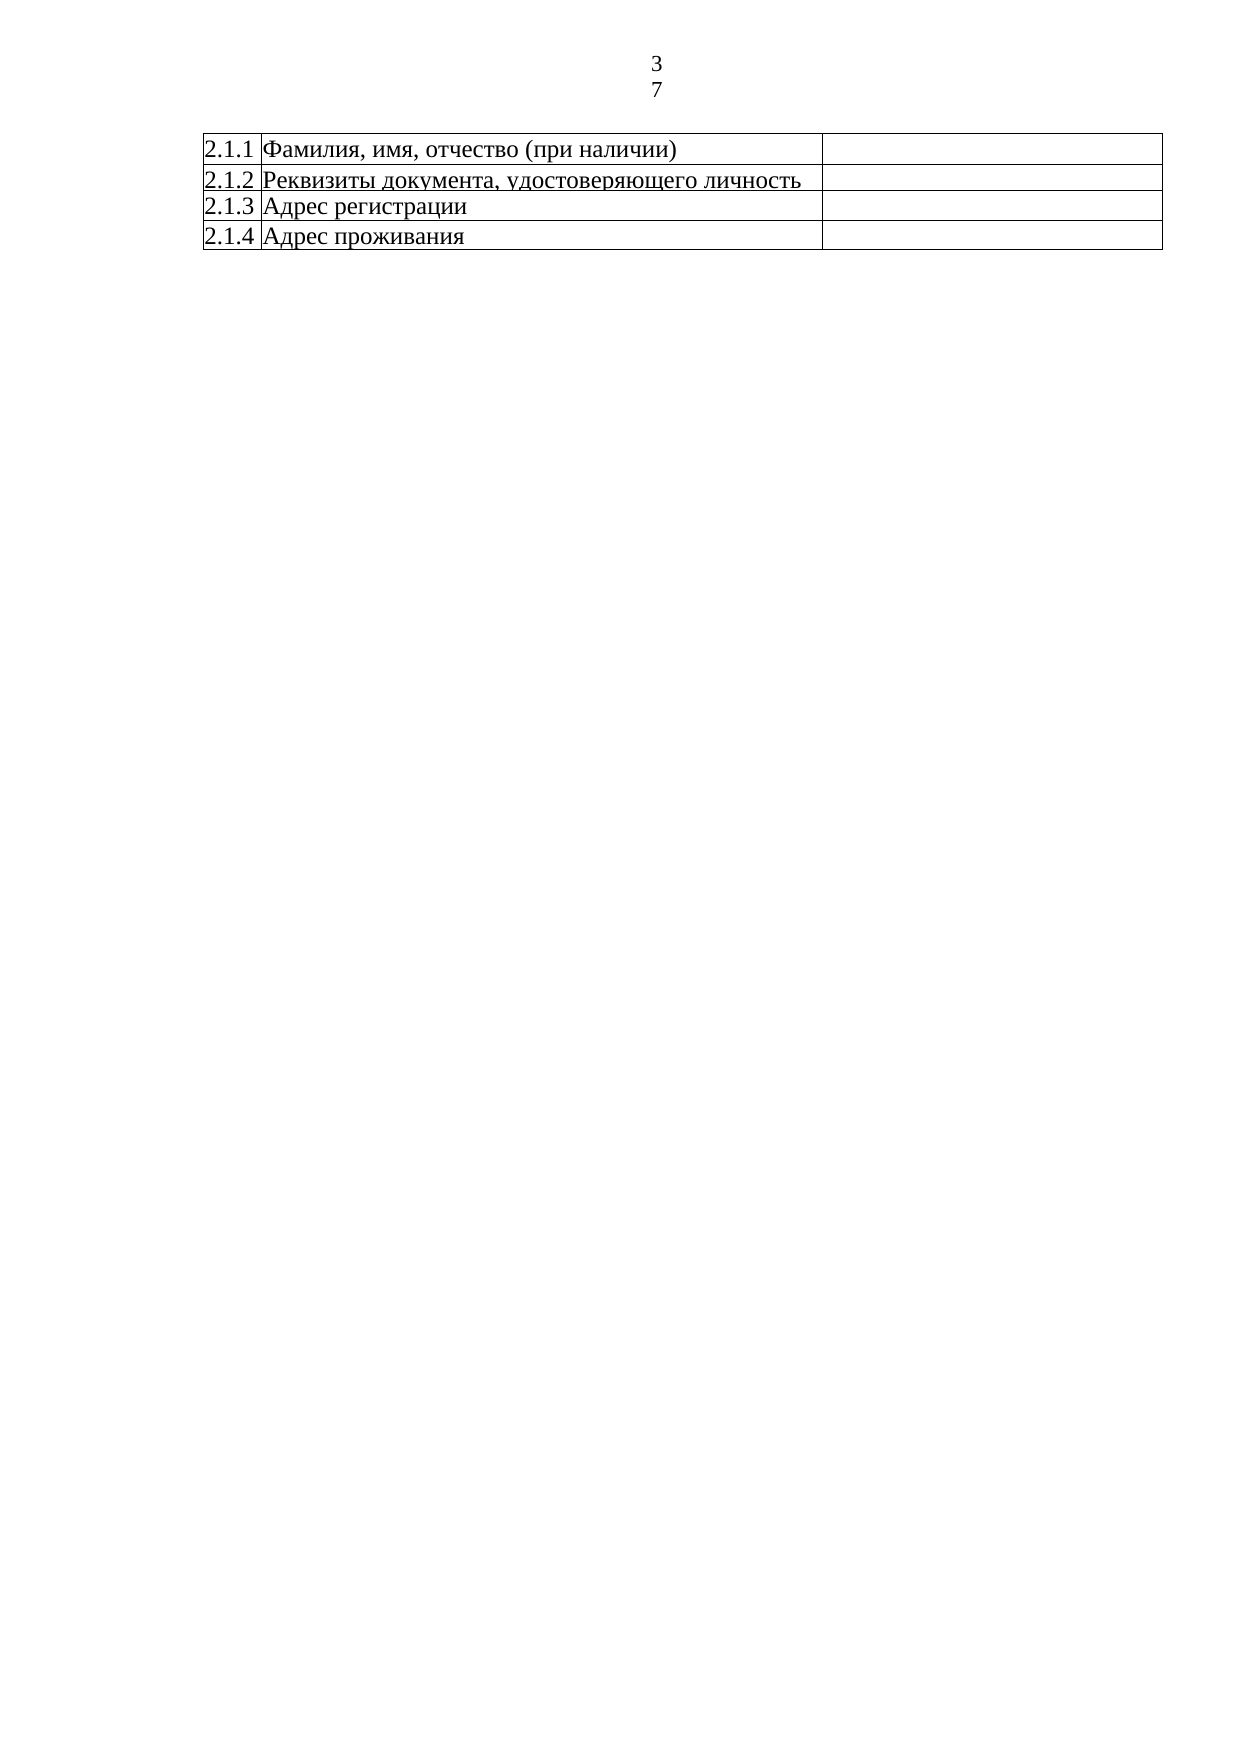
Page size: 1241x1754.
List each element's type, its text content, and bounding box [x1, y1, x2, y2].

table_cell [823, 165, 1162, 190]
table_cell Реквизиты документа, удостоверяющего личность [262, 165, 822, 190]
table_cell 2.1.3 [204, 191, 261, 220]
table_cell 2.1.4 [204, 221, 261, 249]
table_cell 2.1.2 [204, 165, 261, 190]
table_cell Фамилия, имя, отчество (при наличии) [262, 134, 822, 164]
table_cell [823, 134, 1162, 164]
table_cell [823, 191, 1162, 220]
table_cell Адрес проживания [262, 221, 822, 249]
table_cell 2.1.1 [204, 134, 261, 164]
table_cell Адрес регистрации [262, 191, 822, 220]
table_cell [823, 221, 1162, 249]
